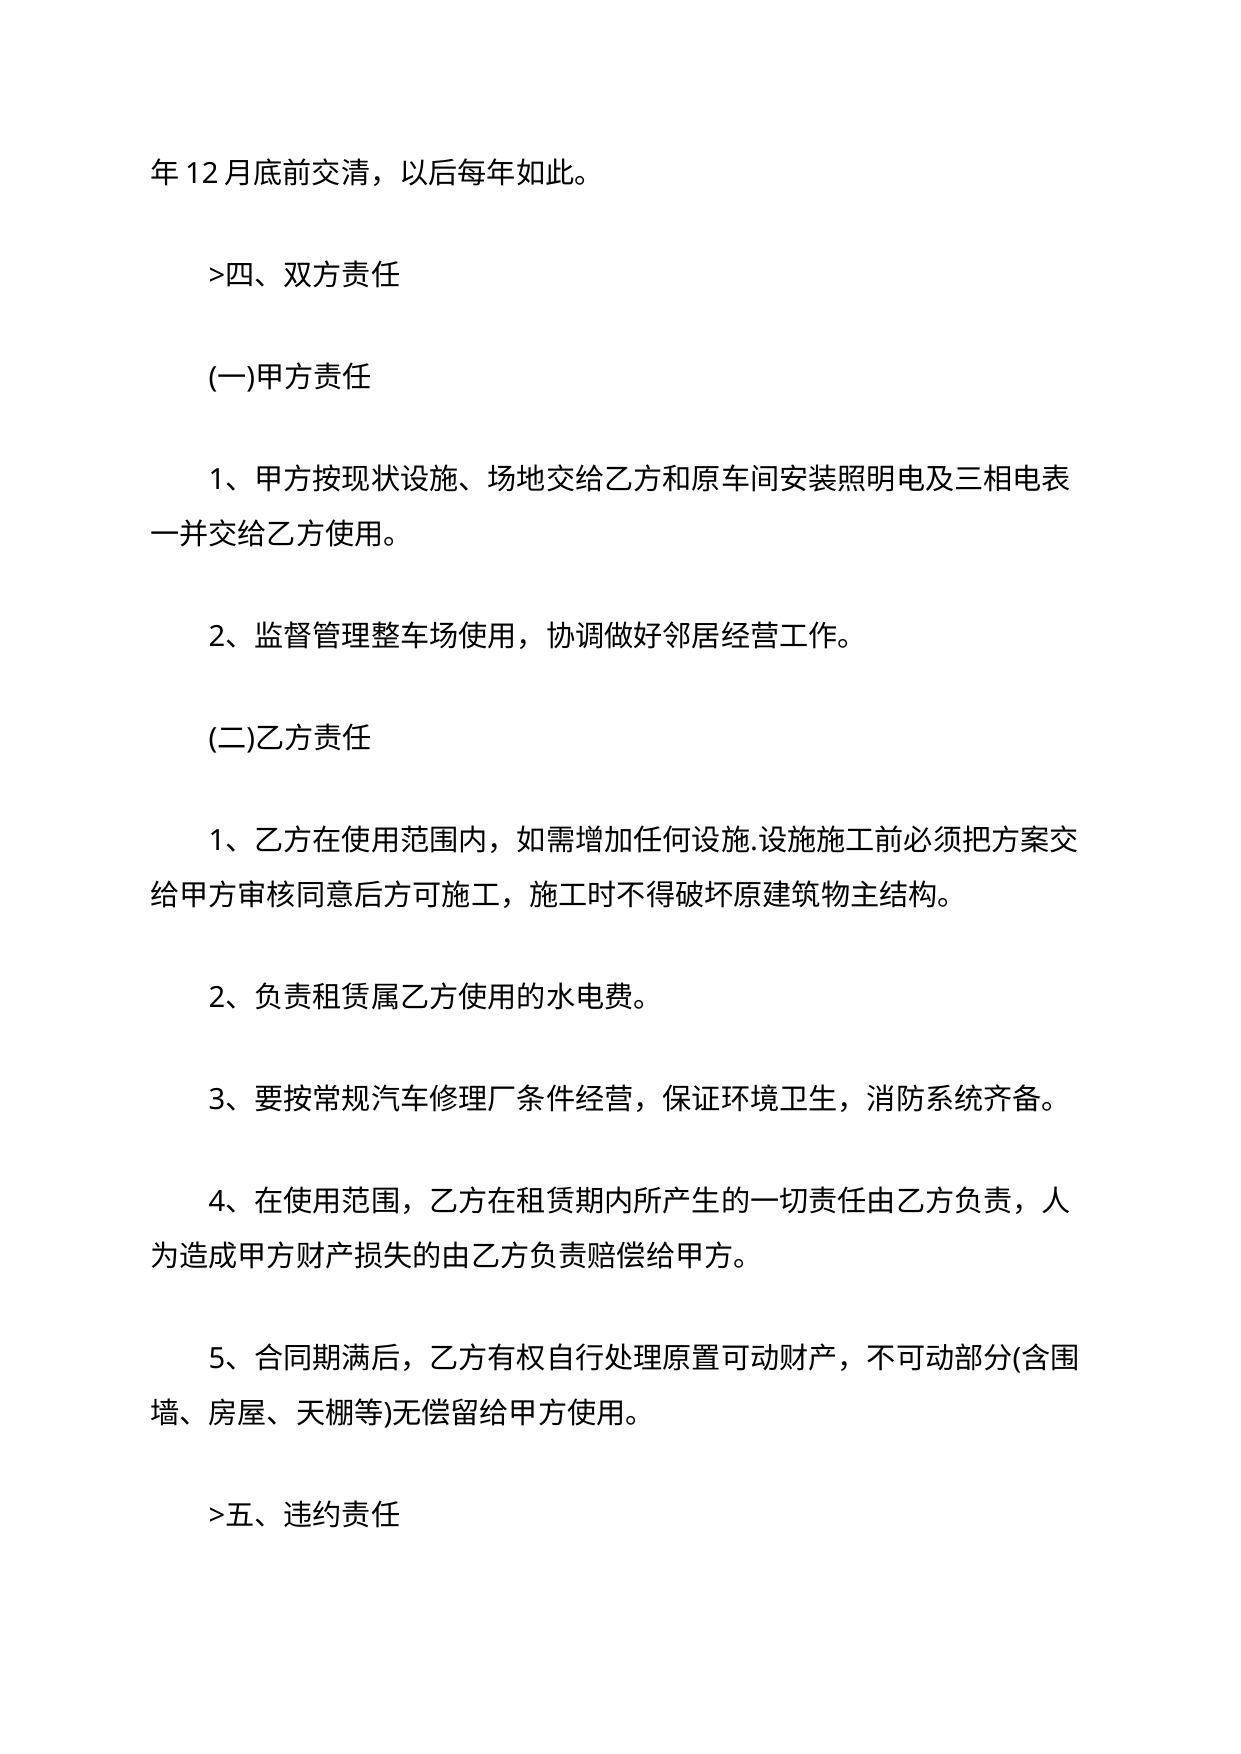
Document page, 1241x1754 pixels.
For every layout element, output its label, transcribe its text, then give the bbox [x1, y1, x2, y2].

text 2、负责租赁属乙方使用的水电费。 [150, 973, 1090, 1016]
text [150, 150, 1090, 192]
text 3、要按常规汽车修理厂条件经营，保证环境卫生，消防系统齐备。 [150, 1075, 1090, 1118]
text (一)甲方责任 [150, 354, 1090, 396]
text (二)乙方责任 [150, 715, 1090, 757]
text 5、合同期满后，乙方有权自行处理原置可动财产，不可动部分(含围墙、房屋、天棚等)无偿留给甲方使用。 [150, 1334, 1090, 1432]
text >四、双方责任 [150, 252, 1090, 294]
text 4、在使用范围，乙方在租赁期内所产生的一切责任由乙方负责，人为造成甲方财产损失的由乙方负责赔偿给甲方。 [150, 1177, 1090, 1275]
text 1、乙方在使用范围内，如需增加任何设施.设施施工前必须把方案交给甲方审核同意后方可施工，施工时不得破坏原建筑物主结构。 [150, 817, 1090, 914]
text 1、甲方按现状设施、场地交给乙方和原车间安装照明电及三相电表一并交给乙方使用。 [150, 456, 1090, 553]
text >五、违约责任 [150, 1491, 1090, 1533]
text 2、监督管理整车场使用，协调做好邻居经营工作。 [150, 613, 1090, 655]
